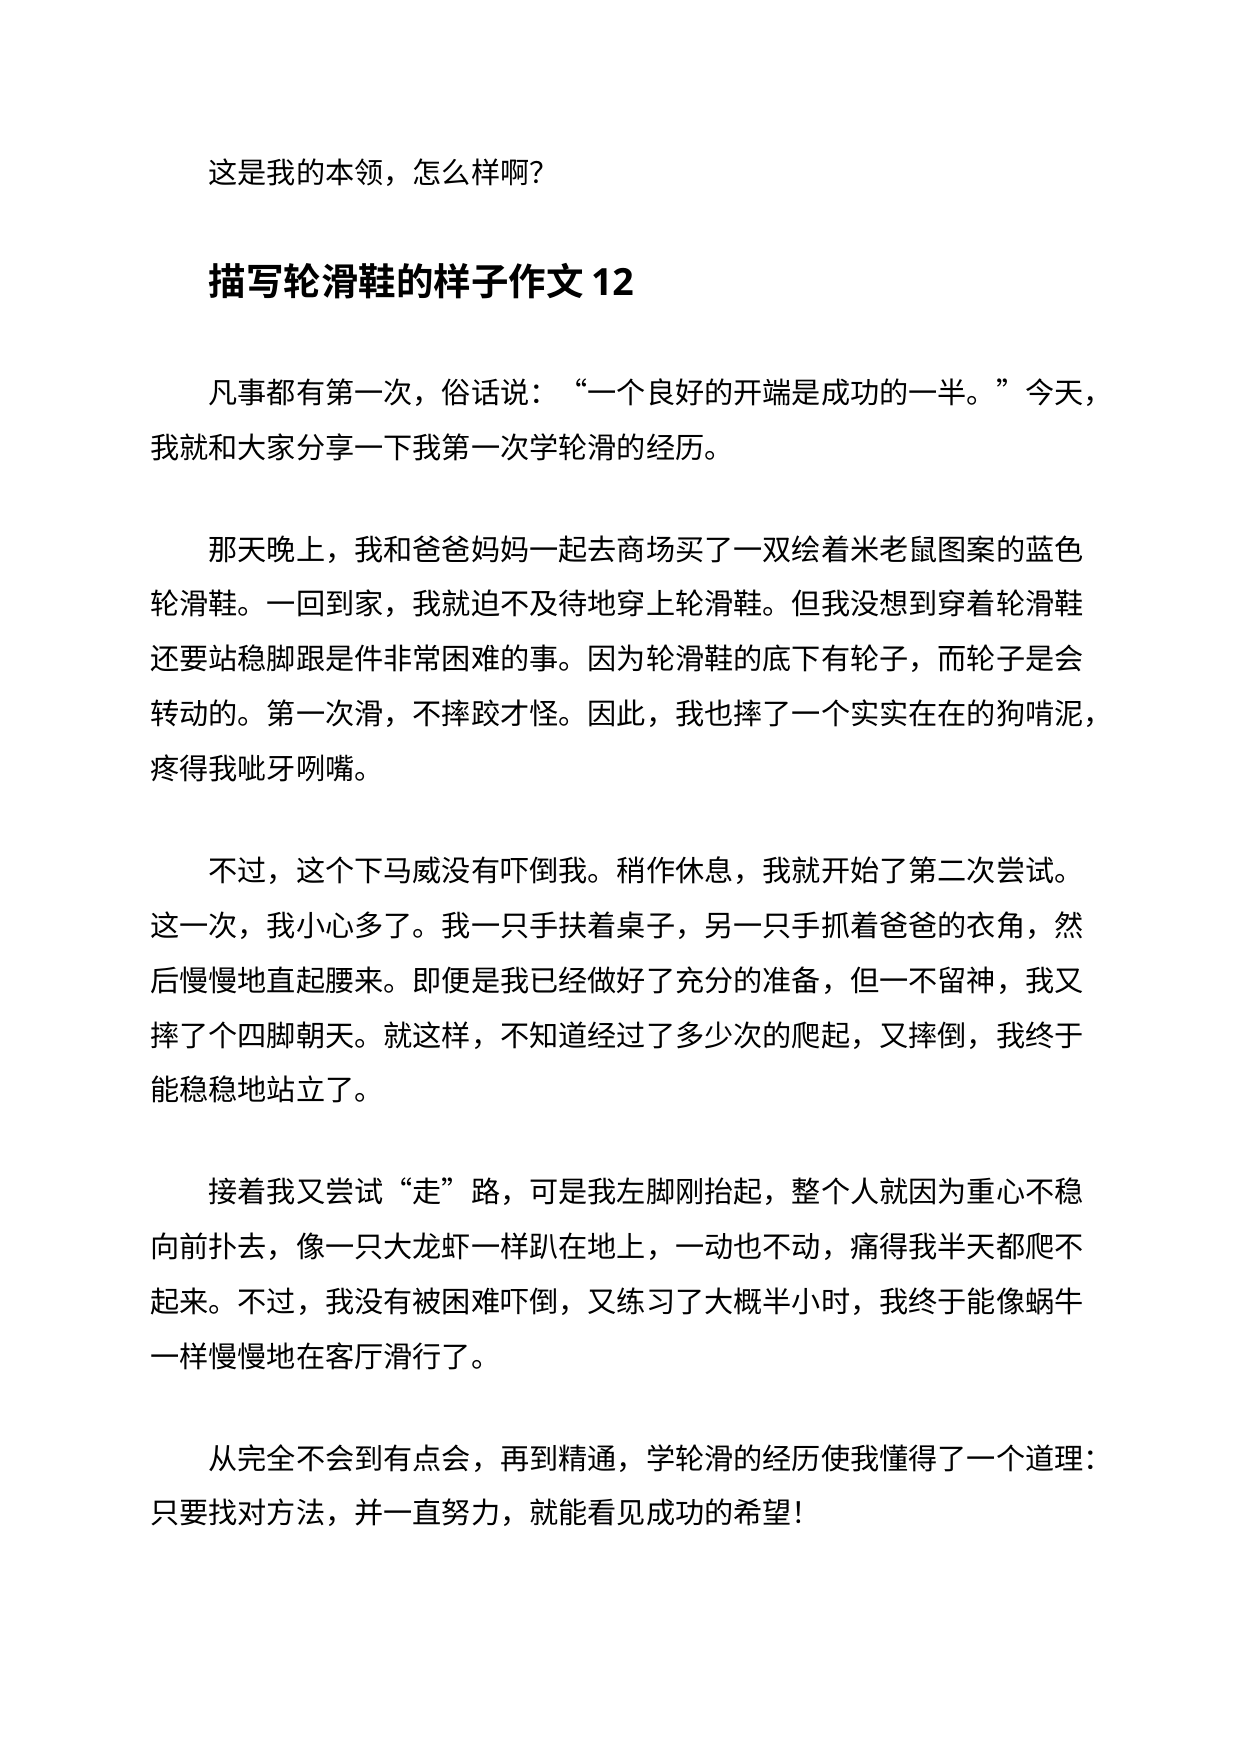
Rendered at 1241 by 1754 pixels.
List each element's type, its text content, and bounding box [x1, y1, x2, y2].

text 不过，这个下马威没有吓倒我。稍作休息，我就开始了第二次尝试。这一次，我小心多了。我一只手扶着桌子，另一只手抓着爸爸的衣角，然后慢慢地直起腰来。即便是我已经做好了充分的准备，但一不留神，我又摔了个四脚朝天。就这样，不知道经过了多少次的爬起，又摔倒，我终于能稳稳地站立了。 [150, 847, 1090, 1109]
text 从完全不会到有点会，再到精通，学轮滑的经历使我懂得了一个道理：只要找对方法，并一直努力，就能看见成功的希望！ [150, 1435, 1090, 1532]
text 这是我的本领，怎么样啊？ [150, 150, 1090, 192]
text 描写轮滑鞋的样子作文12 [150, 252, 1090, 306]
text 接着我又尝试“走”路，可是我左脚刚抬起，整个人就因为重心不稳向前扑去，像一只大龙虾一样趴在地上，一动也不动，痛得我半天都爬不起来。不过，我没有被困难吓倒，又练习了大概半小时，我终于能像蜗牛一样慢慢地在客厅滑行了。 [150, 1169, 1090, 1376]
text 凡事都有第一次，俗话说：“一个良好的开端是成功的一半。”今天，我就和大家分享一下我第一次学轮滑的经历。 [150, 369, 1090, 467]
text 那天晚上，我和爸爸妈妈一起去商场买了一双绘着米老鼠图案的蓝色轮滑鞋。一回到家，我就迫不及待地穿上轮滑鞋。但我没想到穿着轮滑鞋还要站稳脚跟是件非常困难的事。因为轮滑鞋的底下有轮子，而轮子是会转动的。第一次滑，不摔跤才怪。因此，我也摔了一个实实在在的狗啃泥，疼得我呲牙咧嘴。 [150, 526, 1090, 788]
